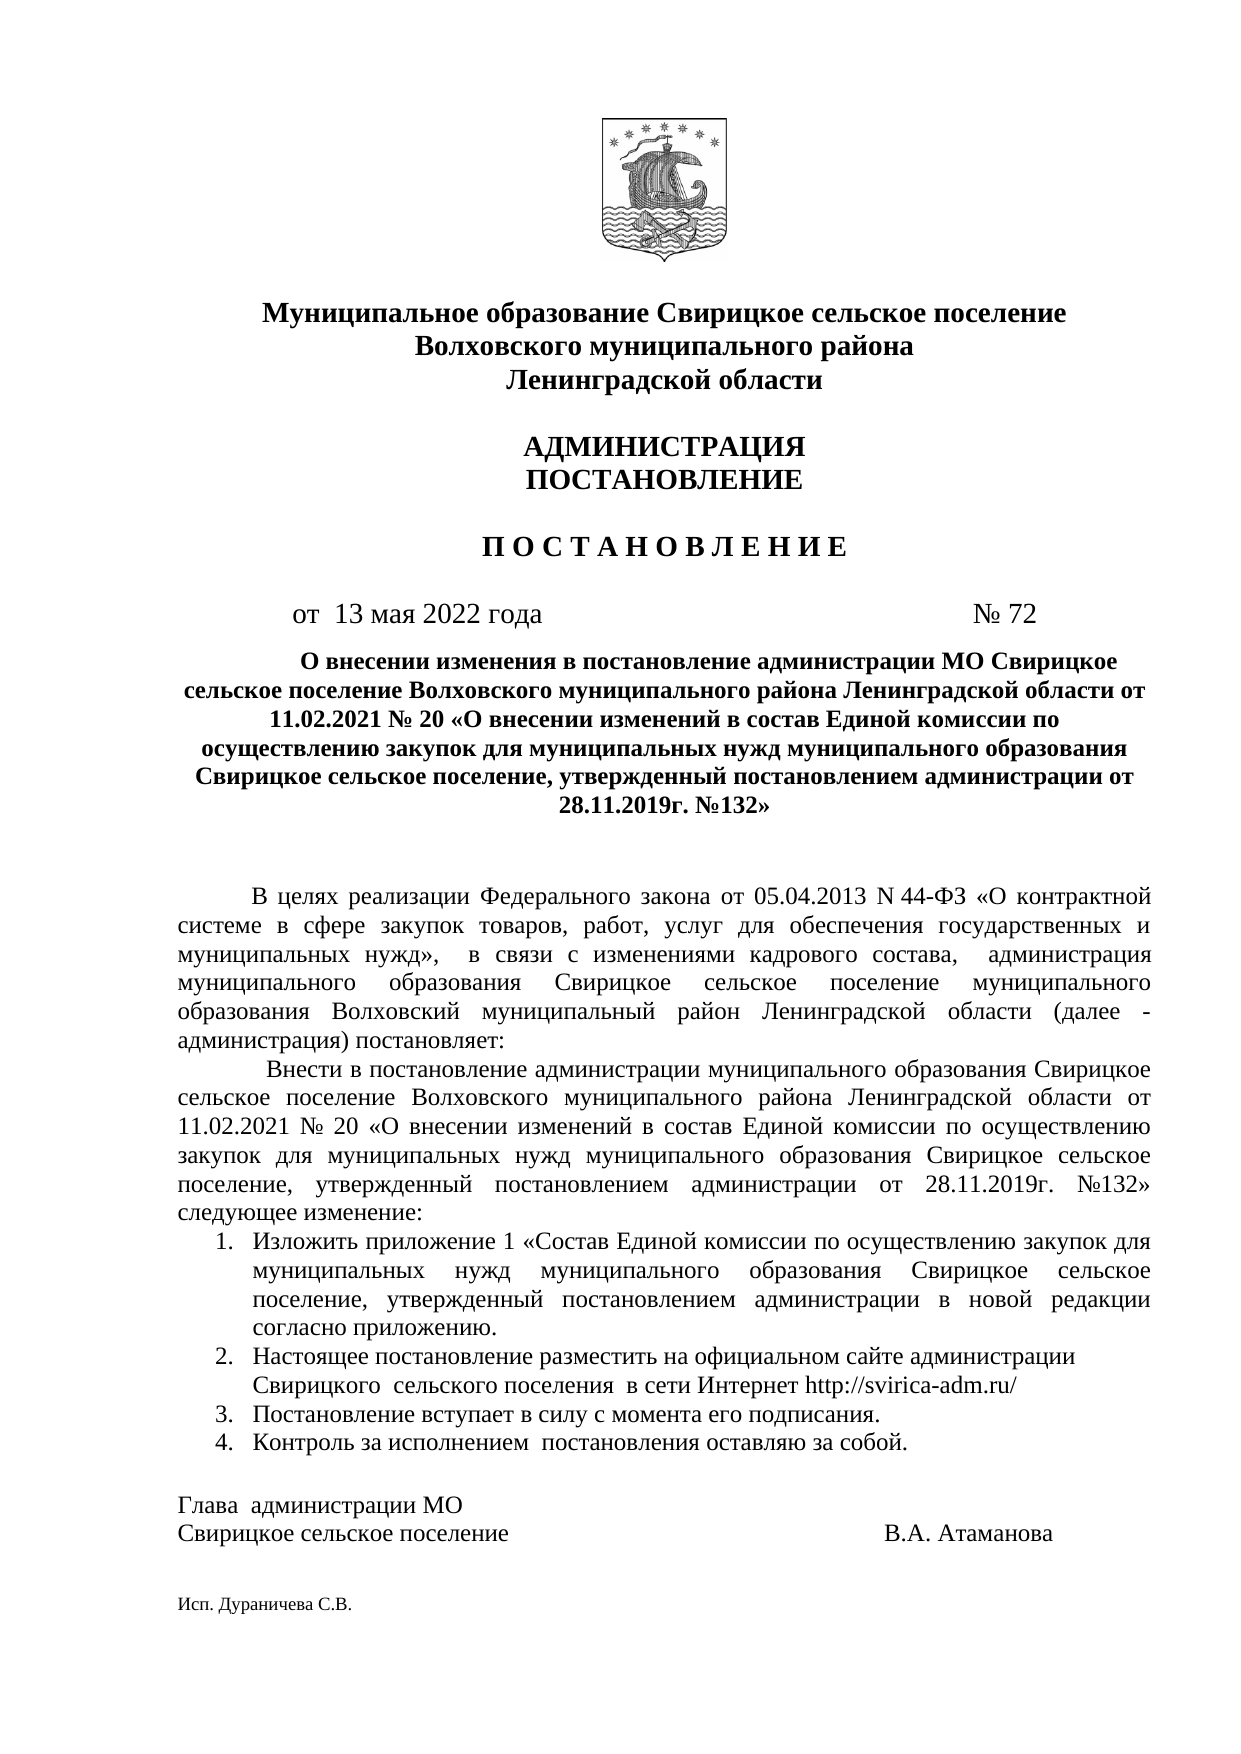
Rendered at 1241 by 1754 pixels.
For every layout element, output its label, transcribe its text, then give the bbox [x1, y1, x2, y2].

text Внести в постановление администрации муниципального образования Свирицкое сельское поселение Волховского муниципального района Ленинградской области от 11.02.2021 № 20 «О внесении изменений в состав Единой комиссии по осуществлению закупок для муниципальных нужд муниципального образования Свирицкое сельское поселение, утвержденный постановлением администрации от 28.11.2019г. №132» следующее изменение: [177, 1054, 1152, 1226]
text Исп. Дураничева С.В. [177, 1593, 1152, 1614]
text ПОСТАНОВЛЕНИЕ [177, 462, 1152, 496]
text Свирицкое сельское поселение В.А. Атаманова [177, 1518, 1152, 1547]
list Изложить приложение 1 «Состав Единой комиссии по осуществлению закупок для муниципальных нужд муниципального образования Свирицкое сельское поселение, утвержденный постановлением администрации в новой редакции согласно приложению. [215, 1226, 1152, 1341]
list Настоящее постановление разместить на официальном сайте администрации Свирицкого сельского поселения в сети Интернет http://svirica-adm.ru/ [215, 1341, 1152, 1399]
text В целях реализации Федерального закона от 05.04.2013 N 44-ФЗ «О контрактной системе в сфере закупок товаров, работ, услуг для обеспечения государственных и муниципальных нужд», в связи с изменениями кадрового состава, администрация муниципального образования Свирицкое сельское поселение муниципального образования Волховский муниципальный район Ленинградской области (далее -администрация) постановляет: [177, 881, 1152, 1054]
text Глава администрации МО [177, 1490, 1152, 1518]
text Ленинградской области [177, 362, 1152, 395]
text АДМИНИСТРАЦИЯ [177, 429, 1152, 462]
text О внесении изменения в постановление администрации МО Свирицкое сельское поселение Волховского муниципального района Ленинградской области от 11.02.2021 № 20 «О внесении изменений в состав Единой комиссии по осуществлению закупок для муниципальных нужд муниципального образования Свирицкое сельское поселение, утвержденный постановлением администрации от 28.11.2019г. №132» [177, 646, 1152, 819]
picture [600, 118, 729, 262]
text Волховского муниципального района [177, 328, 1152, 362]
list Контроль за исполнением постановления оставляю за собой. [215, 1427, 1152, 1456]
text Муниципальное образование Свирицкое сельское поселение [177, 295, 1152, 328]
text П О С Т А Н О В Л Е Н И Е [177, 529, 1152, 562]
list Постановление вступает в силу с момента его подписания. [215, 1399, 1152, 1427]
text от 13 мая 2022 года № 72 [177, 596, 1152, 629]
